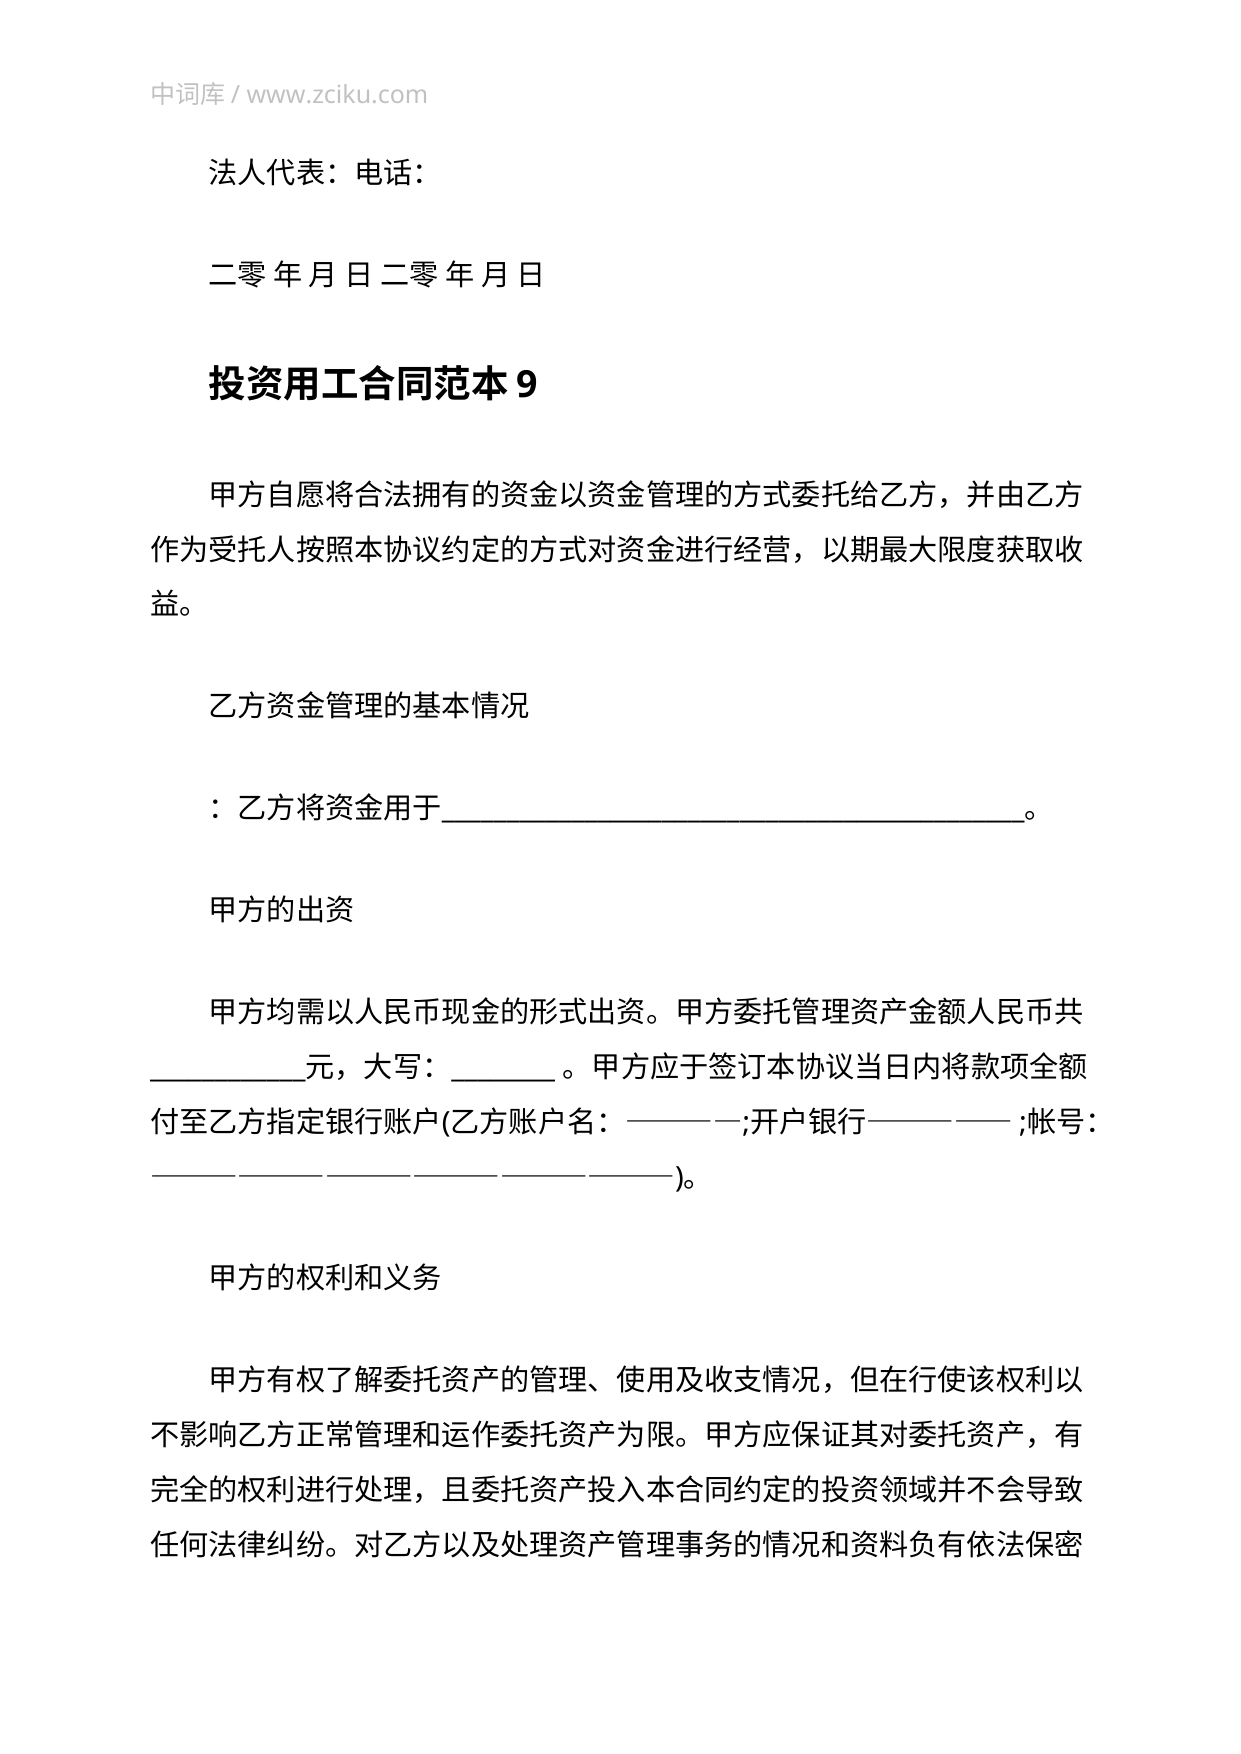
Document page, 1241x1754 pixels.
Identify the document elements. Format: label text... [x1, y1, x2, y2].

text 法人代表：电话： [150, 150, 1090, 192]
text 甲方的出资 [150, 886, 1090, 929]
text 甲方均需以人民币现金的形式出资。甲方委托管理资产金额人民币共____________元，大写：________ 。甲方应于签订本协议当日内将款项全额付至乙方指定银行账户(乙方账户名：————;开户银行————— ;帐号：——————————————————)。 [150, 988, 1090, 1196]
text 投资用工合同范本9 [150, 353, 1090, 408]
text ：乙方将资金用于_____________________________________________。 [150, 784, 1090, 827]
text 乙方资金管理的基本情况 [150, 683, 1090, 725]
text 甲方自愿将合法拥有的资金以资金管理的方式委托给乙方，并由乙方作为受托人按照本协议约定的方式对资金进行经营，以期最大限度获取收益。 [150, 471, 1090, 623]
text 二零 年 月 日 二零 年 月 日 [150, 252, 1090, 294]
text 甲方的权利和义务 [150, 1255, 1090, 1297]
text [150, 1357, 1090, 1564]
